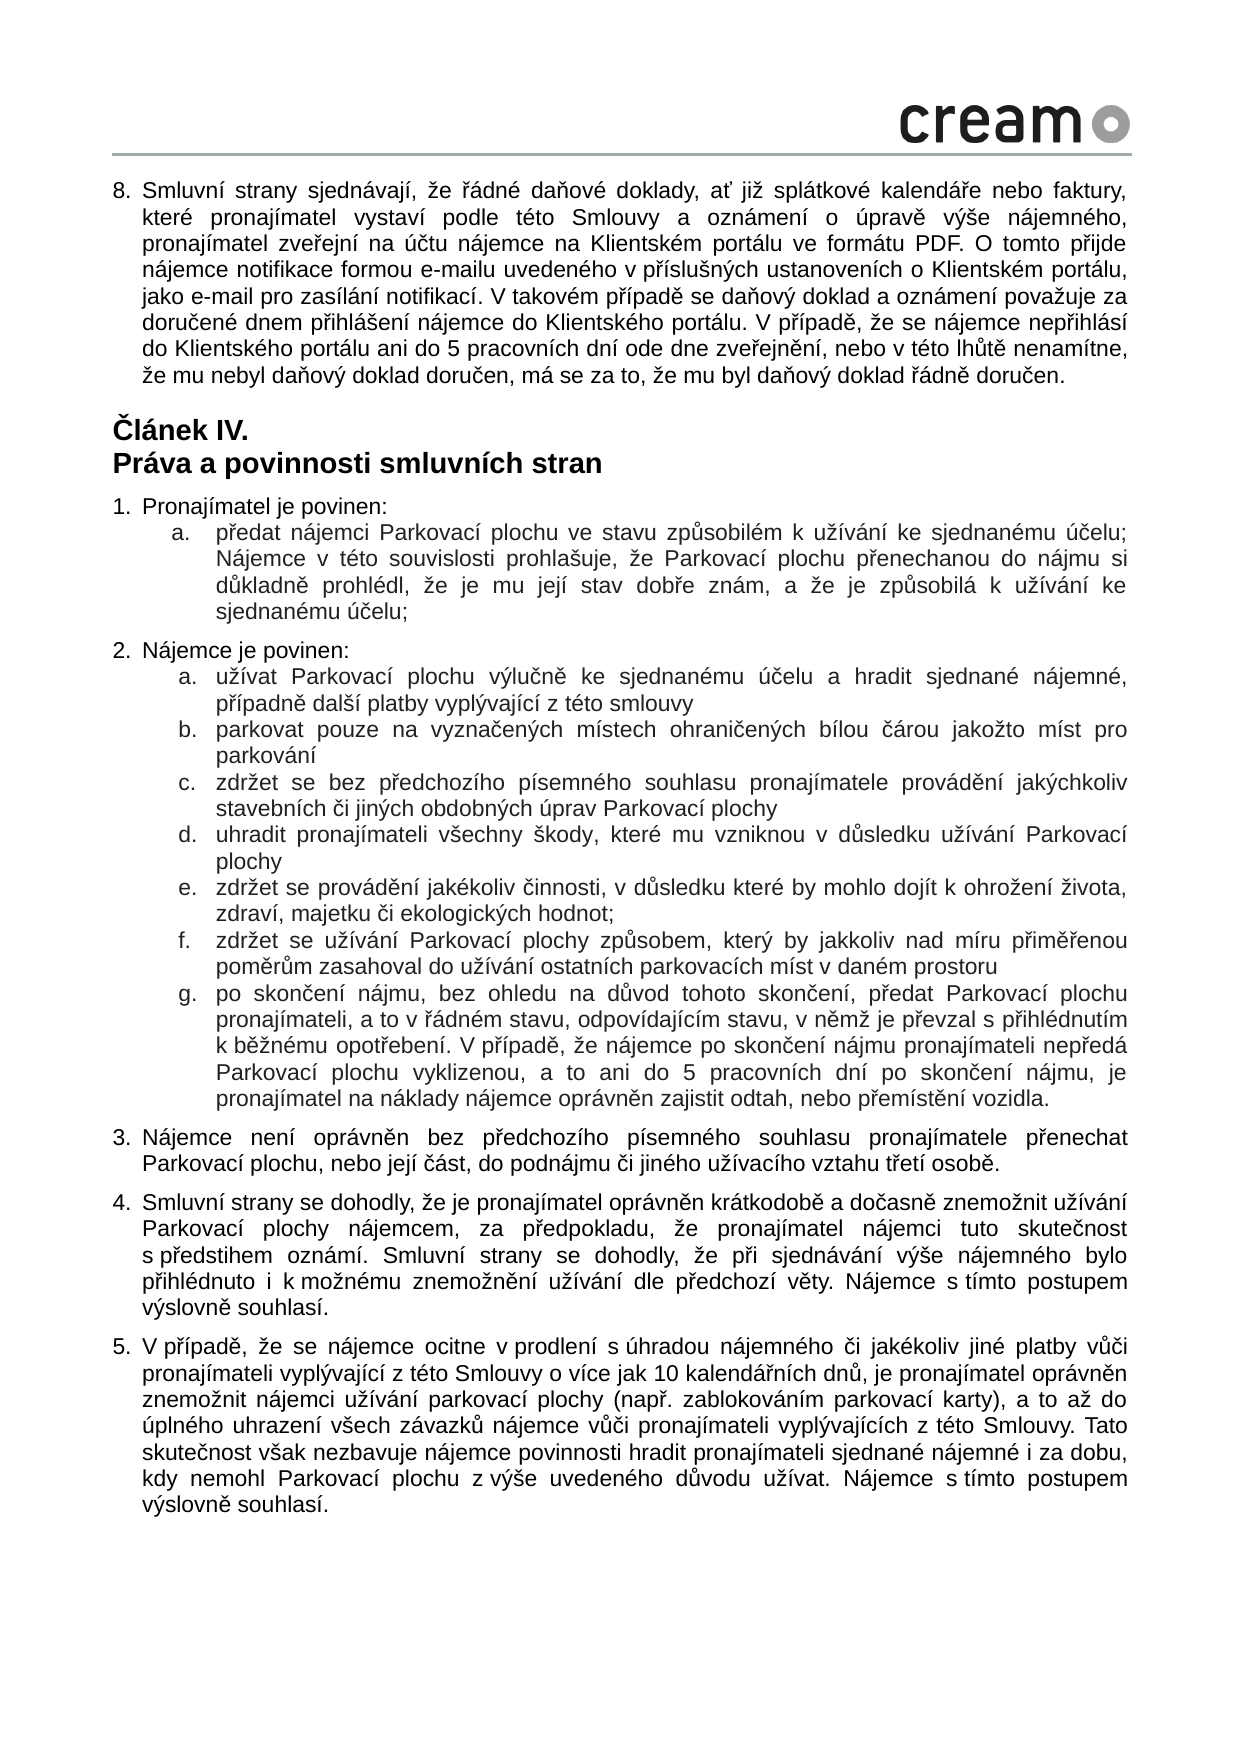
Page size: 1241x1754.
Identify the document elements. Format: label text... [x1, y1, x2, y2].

text Článek IV. [112, 413, 1128, 447]
picture [898, 105, 1132, 143]
list užívat Parkovací plochu výlučně ke sjednanému účelu a hradit sjednané nájemné, případně další platby vyplývající z této smlouvy [178, 663, 1128, 716]
text Smluvní strany se dohodly, že je pronajímatel oprávněn krátkodobě a dočasně znemožnit užívání Parkovací plochy nájemcem, za předpokladu, že pronajímatel nájemci tuto skutečnost s předstihem oznámí. Smluvní strany se dohodly, že při sjednávání výše nájemného bylo přihlédnuto i k možnému znemožnění užívání dle předchozí věty. Nájemce s tímto postupem výslovně souhlasí. [112, 1189, 1128, 1321]
list zdržet se provádění jakékoliv činnosti, v důsledku které by mohlo dojít k ohrožení života, zdraví, majetku či ekologických hodnot; [178, 874, 1128, 927]
list zdržet se užívání Parkovací plochy způsobem, který by jakkoliv nad míru přiměřenou poměrům zasahoval do užívání ostatních parkovacích míst v daném prostoru [178, 927, 1128, 979]
text Nájemce není oprávněn bez předchozího písemného souhlasu pronajímatele přenechat Parkovací plochu, nebo její část, do podnájmu či jiného užívacího vztahu třetí osobě. [112, 1124, 1128, 1176]
list Pronajímatel je povinen: [112, 493, 1128, 519]
list parkovat pouze na vyznačených místech ohraničených bílou čárou jakožto míst pro parkování [178, 716, 1128, 769]
list předat nájemci Parkovací plochu ve stavu způsobilém k užívání ke sjednanému účelu; Nájemce v této souvislosti prohlašuje, že Parkovací plochu přenechanou do nájmu si důkladně prohlédl, že je mu její stav dobře znám, a že je způsobilá k užívání ke sjednanému účelu; [171, 519, 1128, 624]
list po skončení nájmu, bez ohledu na důvod tohoto skončení, předat Parkovací plochu pronajímateli, a to v řádném stavu, odpovídajícím stavu, v němž je převzal s přihlédnutím k běžnému opotřebení. V případě, že nájemce po skončení nájmu pronajímateli nepředá Parkovací plochu vyklizenou, a to ani do 5 pracovních dní po skončení nájmu, je pronajímatel na náklady nájemce oprávněn zajistit odtah, nebo přemístění vozidla. [178, 979, 1128, 1111]
list uhradit pronajímateli všechny škody, které mu vzniknou v důsledku užívání Parkovací plochy [178, 821, 1128, 874]
list zdržet se bez předchozího písemného souhlasu pronajímatele provádění jakýchkoliv stavebních či jiných obdobných úprav Parkovací plochy [178, 769, 1128, 821]
text Nájemce je povinen: [112, 637, 1128, 663]
text Práva a povinnosti smluvních stran [112, 447, 1128, 480]
text Smluvní strany sjednávají, že řádné daňové doklady, ať již splátkové kalendáře nebo faktury, které pronajímatel vystaví podle této Smlouvy a oznámení o úpravě výše nájemného, pronajímatel zveřejní na účtu nájemce na Klientském portálu ve formátu PDF. O tomto přijde nájemce notifikace formou e-mailu uvedeného v příslušných ustanoveních o Klientském portálu, jako e-mail pro zasílání notifikací. V takovém případě se daňový doklad a oznámení považuje za doručené dnem přihlášení nájemce do Klientského portálu. V případě, že se nájemce nepřihlásí do Klientského portálu ani do 5 pracovních dní ode dne zveřejnění, nebo v této lhůtě nenamítne, že mu nebyl daňový doklad doručen, má se za to, že mu byl daňový doklad řádně doručen. [112, 177, 1128, 388]
text V případě, že se nájemce ocitne v prodlení s úhradou nájemného či jakékoliv jiné platby vůči pronajímateli vyplývající z této Smlouvy o více jak 10 kalendářních dnů, je pronajímatel oprávněn znemožnit nájemci užívání parkovací plochy (např. zablokováním parkovací karty), a to až do úplného uhrazení všech závazků nájemce vůči pronajímateli vyplývajících z této Smlouvy. Tato skutečnost však nezbavuje nájemce povinnosti hradit pronajímateli sjednané nájemné i za dobu, kdy nemohl Parkovací plochu z výše uvedeného důvodu užívat. Nájemce s tímto postupem výslovně souhlasí. [112, 1333, 1128, 1518]
